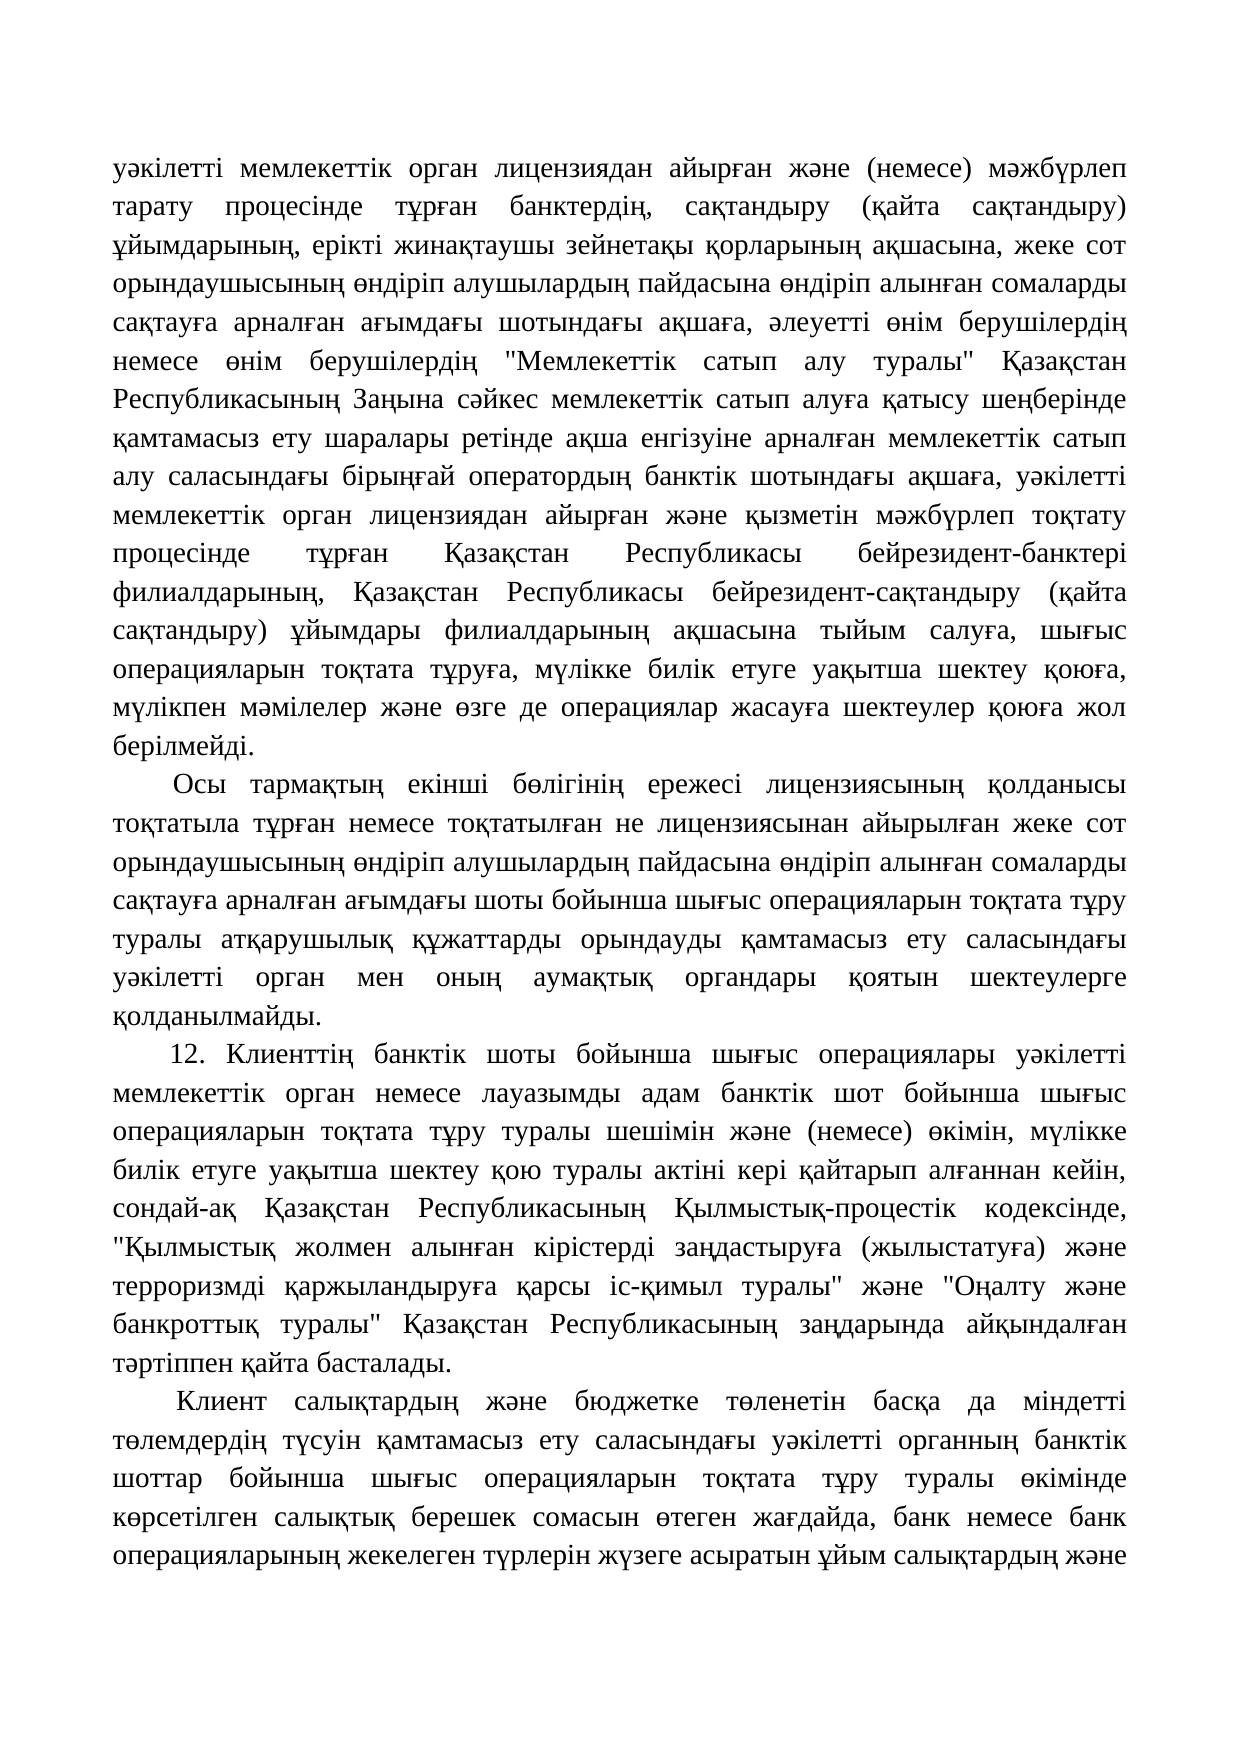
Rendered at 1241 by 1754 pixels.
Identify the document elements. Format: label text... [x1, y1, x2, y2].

text 12. Клиенттің банктік шоты бойынша шығыс операциялары уәкілетті мемлекеттік орган немесе лауазымды адам банктік шот бойынша шығыс операцияларын тоқтата тұру туралы шешімін және (немесе) өкімін, мүлікке билік етуге уақытша шектеу қою туралы актіні кері қайтарып алғаннан кейін, сондай-ақ Қазақстан Республикасының Қылмыстық-процестік кодексінде, "Қылмыстық жолмен алынған кiрiстердi заңдастыруға (жылыстатуға) және терроризмдi қаржыландыруға қарсы іс-қимыл туралы" және "Оңалту және банкроттық туралы" Қазақстан Республикасының заңдарында айқындалған тәртіппен қайта басталады. [112, 1036, 1128, 1378]
text Осы тармақтың екінші бөлігінің ережесі лицензиясының қолданысы тоқтатыла тұрған немесе тоқтатылған не лицензиясынан айырылған жеке сот орындаушысының өндіріп алушылардың пайдасына өндіріп алынған сомаларды сақтауға арналған ағымдағы шоты бойынша шығыс операцияларын тоқтата тұру туралы атқарушылық құжаттарды орындауды қамтамасыз ету саласындағы уәкілетті орган мен оның аумақтық органдары қоятын шектеулерге қолданылмайды. [112, 767, 1128, 1031]
